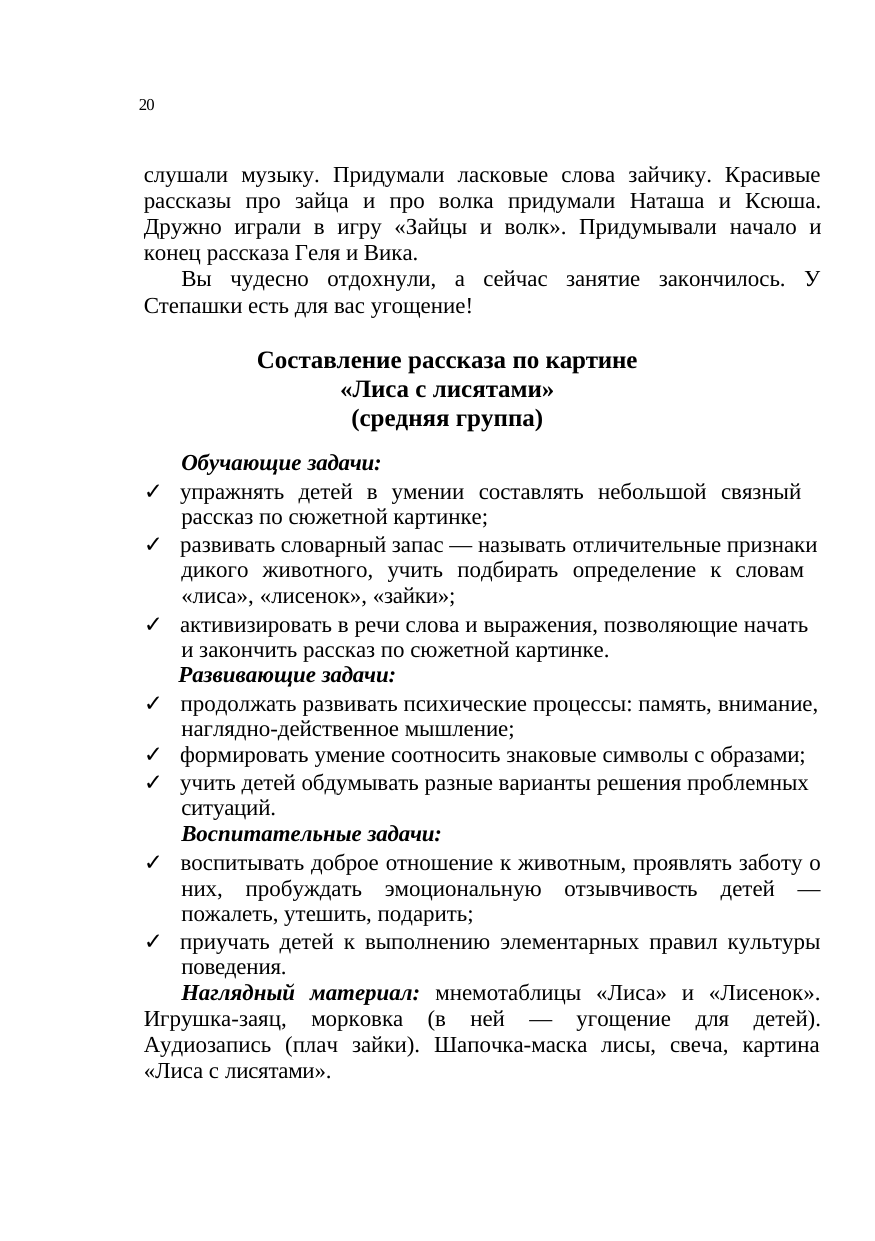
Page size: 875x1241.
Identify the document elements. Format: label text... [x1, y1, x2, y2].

list продолжать развивать психические процессы: память, внимание, наглядно-действенное мышление; [143, 688, 821, 741]
subtitle Обучающие задачи: [181, 451, 841, 476]
text слушали музыку. Придумали ласковые слова зайчику. Красивые рассказы про зайца и про волка придумали Наташа и Ксюша. Дружно играли в игру «Зайцы и волк». Придумывали начало и конец рассказа Геля и Вика. [143, 162, 822, 265]
subtitle Развивающие задачи: [178, 662, 841, 688]
list учить детей обдумывать разные варианты решения проблемных ситуаций. [143, 768, 822, 821]
list активизировать в речи слова и выражения, позволяющие начать и закончить рассказ по сюжетной картинке. [143, 609, 822, 662]
text «лиса», «лисенок», «зайки»; [181, 583, 841, 608]
list приучать детей к выполнению элементарных правил культуры поведения. [143, 926, 822, 979]
text Наглядный материал: мнемотаблицы «Лиса» и «Лисенок». Игрушка-заяц, морковка (в ней — угощение для детей). Аудиозапись (плач зайки). Шапочка-маска лисы, свеча, картина «Лиса с лисятами». [143, 980, 821, 1083]
list формировать умение соотносить знаковые символы с образами; [143, 741, 841, 768]
subtitle Воспитательные задачи: [181, 821, 841, 846]
subtitle Составление рассказа по картине [53, 345, 841, 374]
list упражнять детей в умении составлять небольшой связный рассказ по сюжетной картинке; [143, 477, 822, 529]
list развивать словарный запас — называть отличительные признаки дикого животного, учить подбирать определение к словам [143, 530, 822, 583]
list воспитывать доброе отношение к животным, проявлять заботу о них, пробуждать эмоциональную отзывчивость детей — пожалеть, утешить, подарить; [143, 846, 822, 926]
text «Лиса с лисятами» (средняя группа) [312, 374, 582, 432]
text Вы чудесно отдохнули, а сейчас занятие закончилось. У Степашки есть для вас угощение! [143, 266, 821, 318]
